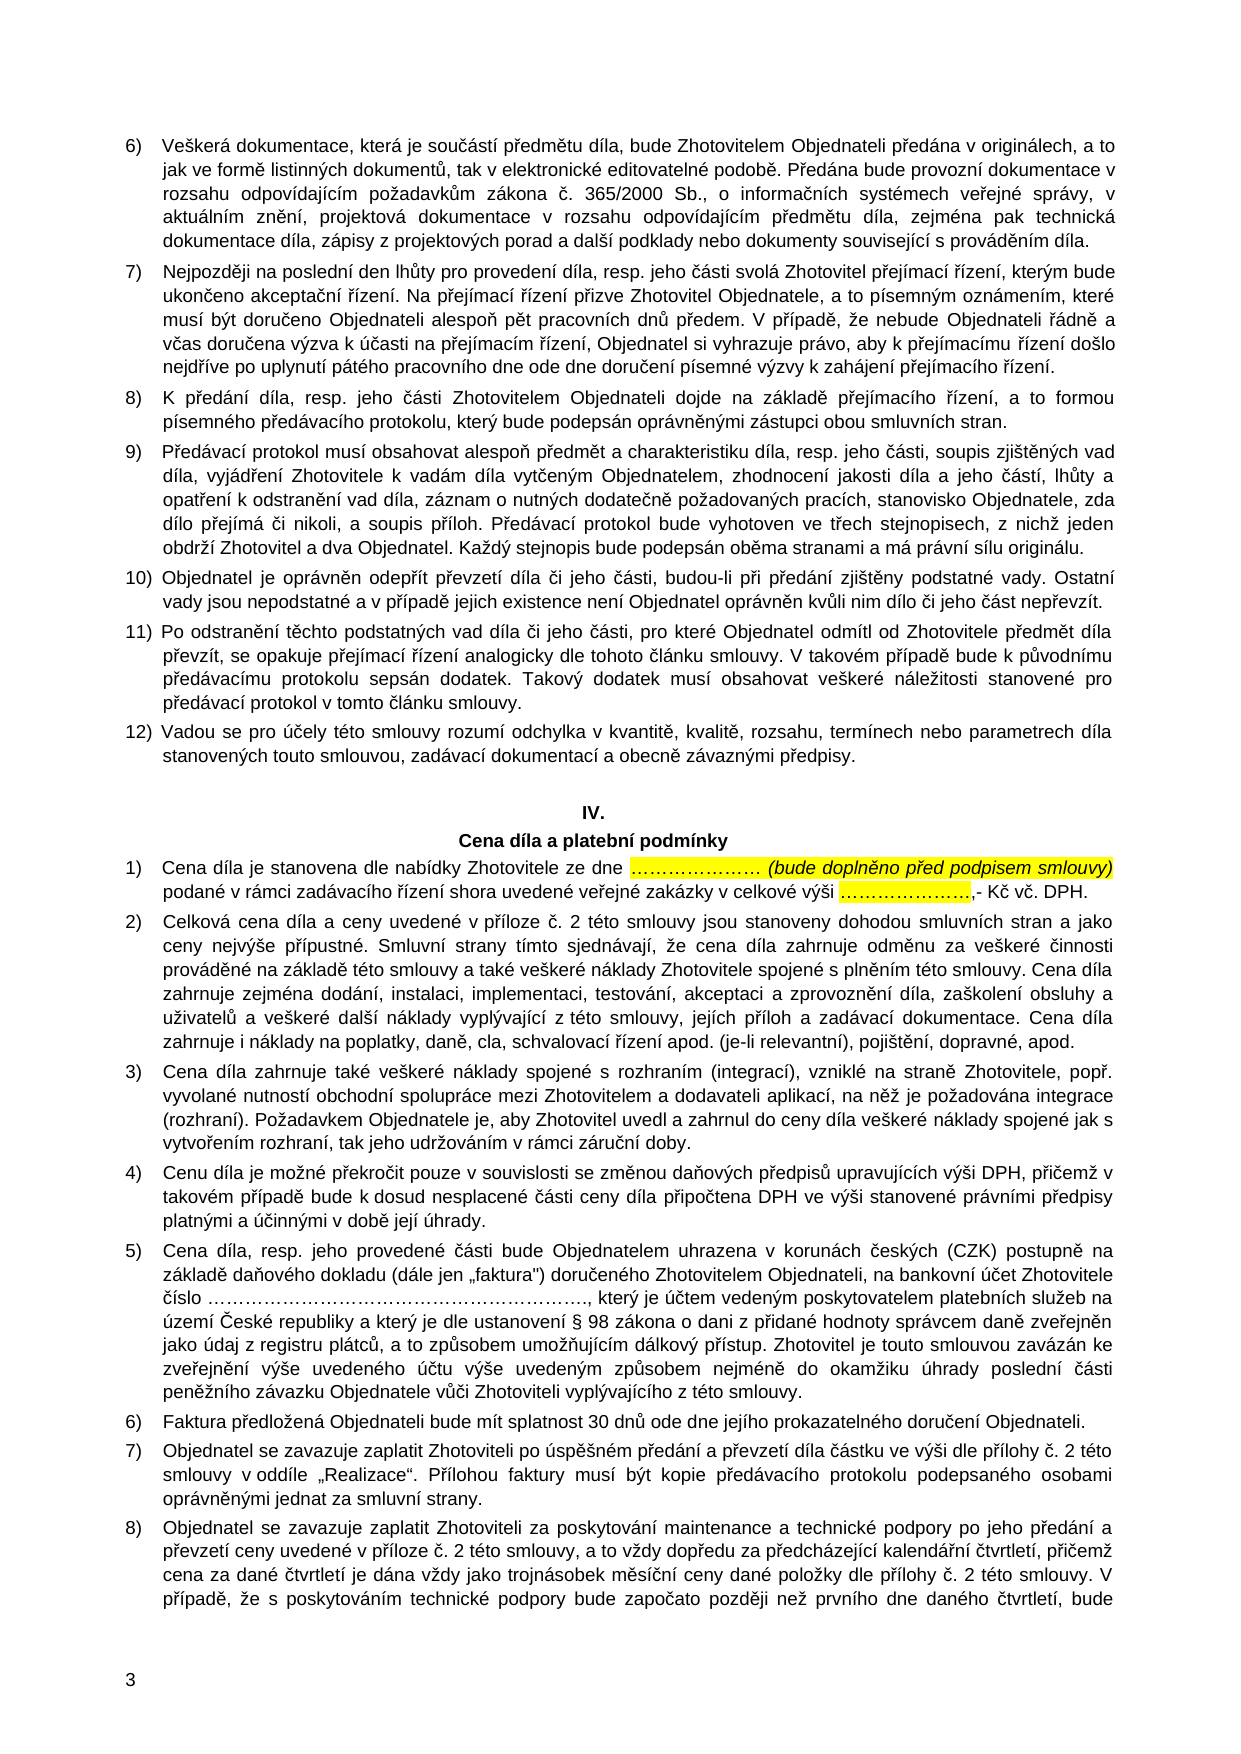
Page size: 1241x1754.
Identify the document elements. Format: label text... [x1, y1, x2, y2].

list Cena díla, resp. jeho provedené části bude Objednatelem uhrazena v korunách českých (CZK) postupně na základě daňového dokladu (dále jen „faktura") doručeného Zhotovitelem Objednateli, na bankovní účet Zhotovitele číslo ……………………………………………………., který je účtem vedeným poskytovatelem platebních služeb na území České republiky a který je dle ustanovení § 98 zákona o dani z přidané hodnoty správcem daně zveřejněn jako údaj z registru plátců, a to způsobem umožňujícím dálkový přístup. Zhotovitel je touto smlouvou zavázán ke zveřejnění výše uvedeného účtu výše uvedeným způsobem nejméně do okamžiku úhrady poslední části peněžního závazku Objednatele vůči Zhotoviteli vyplývajícího z této smlouvy. [125, 1239, 1113, 1403]
list Cena díla je stanovena dle nabídky Zhotovitele ze dne ………………… (bude doplněno před podpisem smlouvy) podané v rámci zadávacího řízení shora uvedené veřejné zakázky v celkové výši …………………,- Kč vč. DPH. [125, 856, 1113, 903]
list Objednatel se zavazuje zaplatit Zhotoviteli po úspěšném předání a převzetí díla částku ve výši dle přílohy č. 2 této smlouvy v oddíle „Realizace“. Přílohou faktury musí být kopie předávacího protokolu podepsaného osobami oprávněnými jednat za smluvní strany. [125, 1439, 1113, 1510]
list Veškerá dokumentace, která je součástí předmětu díla, bude Zhotovitelem Objednateli předána v originálech, a to jak ve formě listinných dokumentů, tak v elektronické editovatelné podobě. Předána bude provozní dokumentace v rozsahu odpovídajícím požadavkům zákona č. 365/2000 Sb., o informačních systémech veřejné správy, v aktuálním znění, projektová dokumentace v rozsahu odpovídajícím předmětu díla, zejména pak technická dokumentace díla, zápisy z projektových porad a další podklady nebo dokumenty související s prováděním díla. [125, 133, 1115, 253]
text IV. [88, 805, 1099, 823]
list Předávací protokol musí obsahovat alespoň předmět a charakteristiku díla, resp. jeho části, soupis zjištěných vad díla, vyjádření Zhotovitele k vadám díla vytčeným Objednatelem, zhodnocení jakosti díla a jeho částí, lhůty a opatření k odstranění vad díla, záznam o nutných dodatečně požadovaných pracích, stanovisko Objednatele, zda dílo přejímá či nikoli, a soupis příloh. Předávací protokol bude vyhotoven ve třech stejnopisech, z nichž jeden obdrží Zhotovitel a dva Objednatel. Každý stejnopis bude podepsán oběma stranami a má právní sílu originálu. [125, 439, 1115, 559]
list Faktura předložená Objednateli bude mít splatnost 30 dnů ode dne jejího prokazatelného doručení Objednateli. [125, 1410, 1113, 1433]
list Cena díla zahrnuje také veškeré náklady spojené s rozhraním (integrací), vzniklé na straně Zhotovitele, popř. vyvolané nutností obchodní spolupráce mezi Zhotovitelem a dodavateli aplikací, na něž je požadována integrace (rozhraní). Požadavkem Objednatele je, aby Zhotovitel uvedl a zahrnul do ceny díla veškeré náklady spojené jak s vytvořením rozhraní, tak jeho udržováním v rámci záruční doby. [125, 1060, 1113, 1154]
text Cena díla a platební podmínky [88, 832, 1099, 851]
list K předání díla, resp. jeho části Zhotovitelem Objednateli dojde na základě přejímacího řízení, a to formou písemného předávacího protokolu, který bude podepsán oprávněnými zástupci obou smluvních stran. [125, 385, 1115, 433]
list Celková cena díla a ceny uvedené v příloze č. 2 této smlouvy jsou stanoveny dohodou smluvních stran a jako ceny nejvýše přípustné. Smluvní strany tímto sjednávají, že cena díla zahrnuje odměnu za veškeré činnosti prováděné na základě této smlouvy a také veškeré náklady Zhotovitele spojené s plněním této smlouvy. Cena díla zahrnuje zejména dodání, instalaci, implementaci, testování, akceptaci a zprovoznění díla, zaškolení obsluhy a uživatelů a veškeré další náklady vyplývající z této smlouvy, jejích příloh a zadávací dokumentace. Cena díla zahrnuje i náklady na poplatky, daně, cla, schvalovací řízení apod. (je-li relevantní), pojištění, dopravné, apod. [125, 910, 1113, 1053]
list Objednatel je oprávněn odepřít převzetí díla či jeho části, budou-li při předání zjištěny podstatné vady. Ostatní vady jsou nepodstatné a v případě jejich existence není Objednatel oprávněn kvůli nim dílo či jeho část nepřevzít. [125, 566, 1115, 613]
list Po odstranění těchto podstatných vad díla či jeho části, pro které Objednatel odmítl od Zhotovitele předmět díla převzít, se opakuje přejímací řízení analogicky dle tohoto článku smlouvy. V takovém případě bude k původnímu předávacímu protokolu sepsán dodatek. Takový dodatek musí obsahovat veškeré náležitosti stanovené pro předávací protokol v tomto článku smlouvy. [125, 620, 1113, 714]
list Vadou se pro účely této smlouvy rozumí odchylka v kvantitě, kvalitě, rozsahu, termínech nebo parametrech díla stanovených touto smlouvou, zadávací dokumentací a obecně závaznými předpisy. [125, 720, 1113, 767]
list Cenu díla je možné překročit pouze v souvislosti se změnou daňových předpisů upravujících výši DPH, přičemž v takovém případě bude k dosud nesplacené části ceny díla připočtena DPH ve výši stanovené právními předpisy platnými a účinnými v době její úhrady. [125, 1160, 1113, 1232]
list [125, 1516, 1113, 1610]
list Nejpozději na poslední den lhůty pro provedení díla, resp. jeho části svolá Zhotovitel přejímací řízení, kterým bude ukončeno akceptační řízení. Na přejímací řízení přizve Zhotovitel Objednatele, a to písemným oznámením, které musí být doručeno Objednateli alespoň pět pracovních dnů předem. V případě, že nebude Objednateli řádně a včas doručena výzva k účasti na přejímacím řízení, Objednatel si vyhrazuje právo, aby k přejímacímu řízení došlo nejdříve po uplynutí pátého pracovního dne ode dne doručení písemné výzvy k zahájení přejímacího řízení. [125, 259, 1115, 379]
